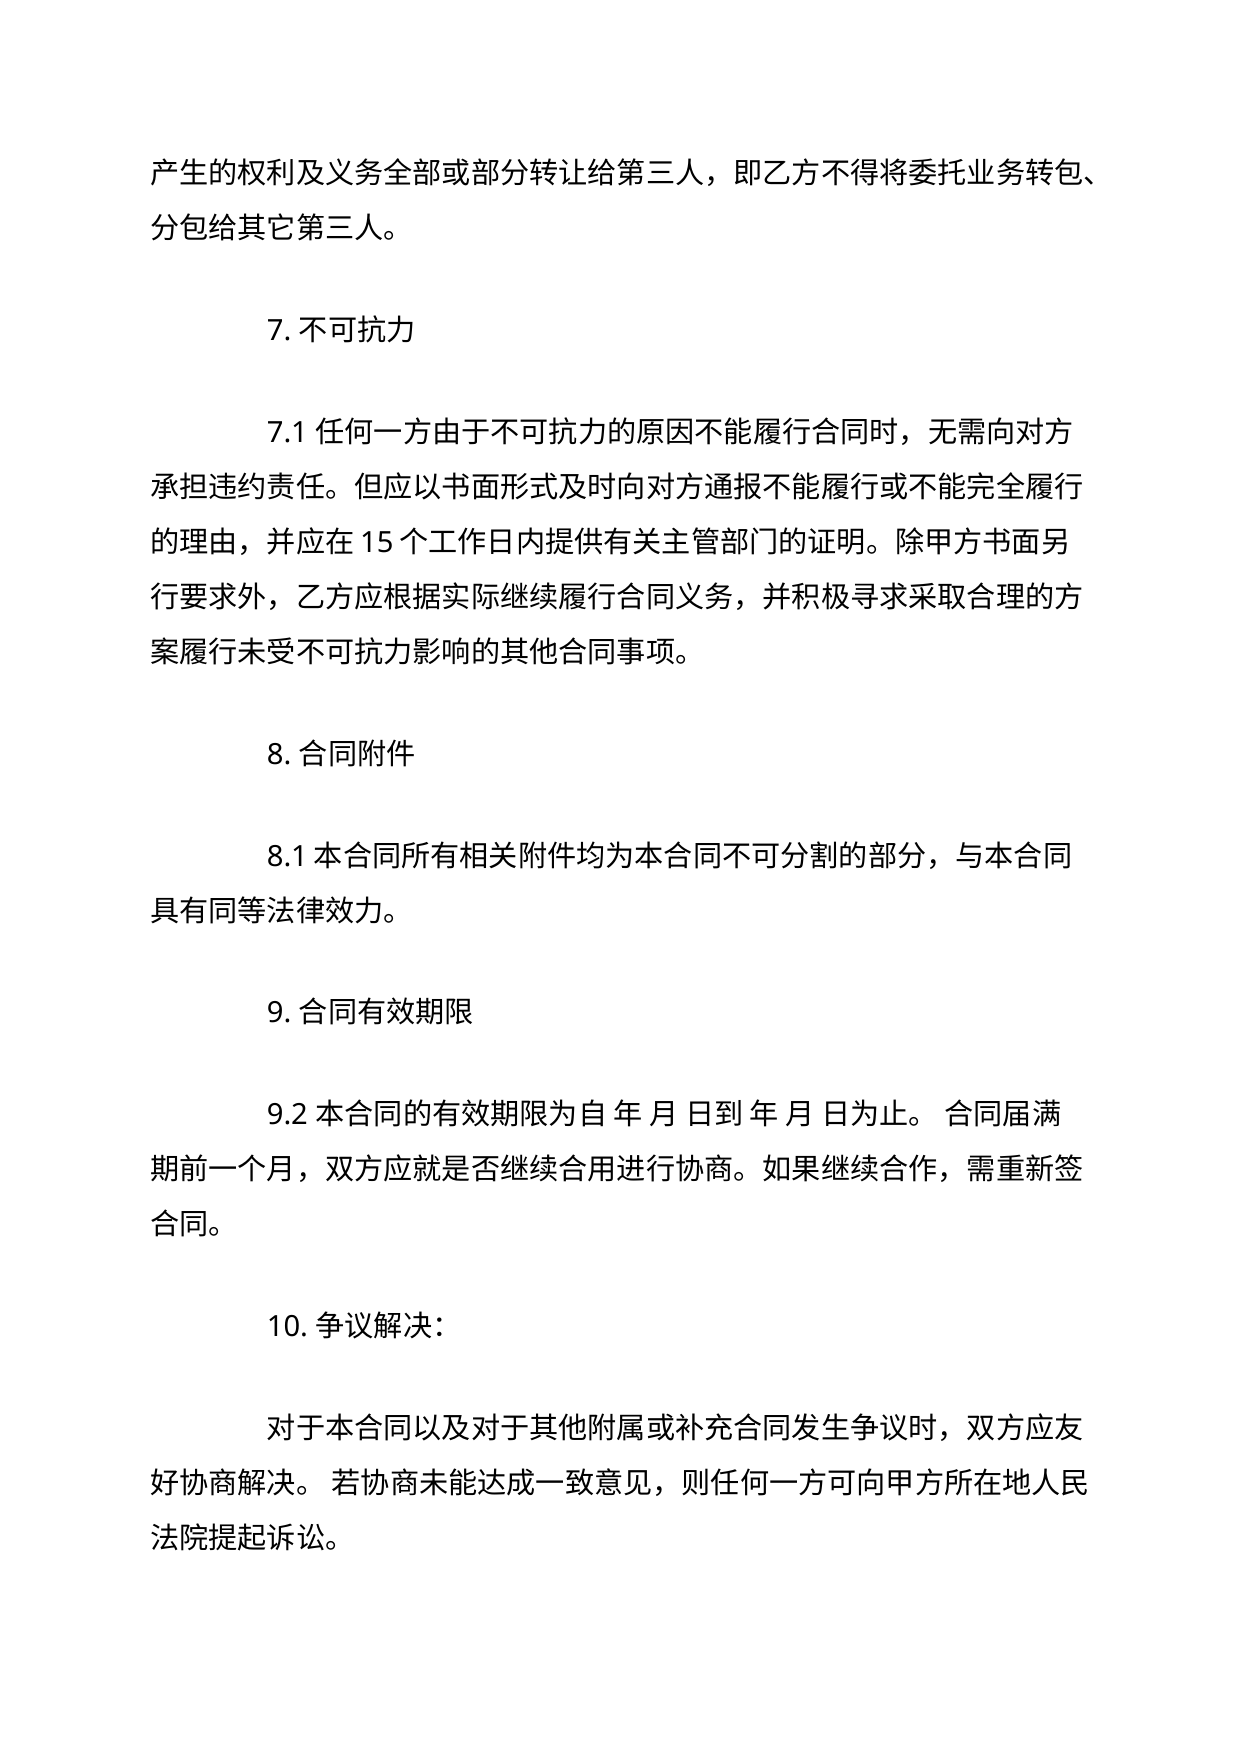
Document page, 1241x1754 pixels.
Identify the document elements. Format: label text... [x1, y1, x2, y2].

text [150, 150, 1090, 247]
text 对于本合同以及对于其他附属或补充合同发生争议时，双方应友好协商解决。 若协商未能达成一致意见，则任何一方可向甲方所在地人民法院提起诉讼。 [150, 1404, 1090, 1557]
text 7. 不可抗力 [150, 307, 1090, 349]
text 9. 合同有效期限 [150, 989, 1090, 1031]
text 8.1本合同所有相关附件均为本合同不可分割的部分，与本合同具有同等法律效力。 [150, 832, 1090, 929]
text 8. 合同附件 [150, 730, 1090, 773]
text 9.2 本合同的有效期限为自 年 月 日到 年 月 日为止。 合同届满期前一个月，双方应就是否继续合用进行协商。如果继续合作，需重新签合同。 [150, 1091, 1090, 1243]
text 10. 争议解决： [150, 1303, 1090, 1345]
text 7.1 任何一方由于不可抗力的原因不能履行合同时，无需向对方承担违约责任。但应以书面形式及时向对方通报不能履行或不能完全履行的理由，并应在15个工作日内提供有关主管部门的证明。除甲方书面另行要求外，乙方应根据实际继续履行合同义务，并积极寻求采取合理的方案履行未受不可抗力影响的其他合同事项。 [150, 409, 1090, 671]
